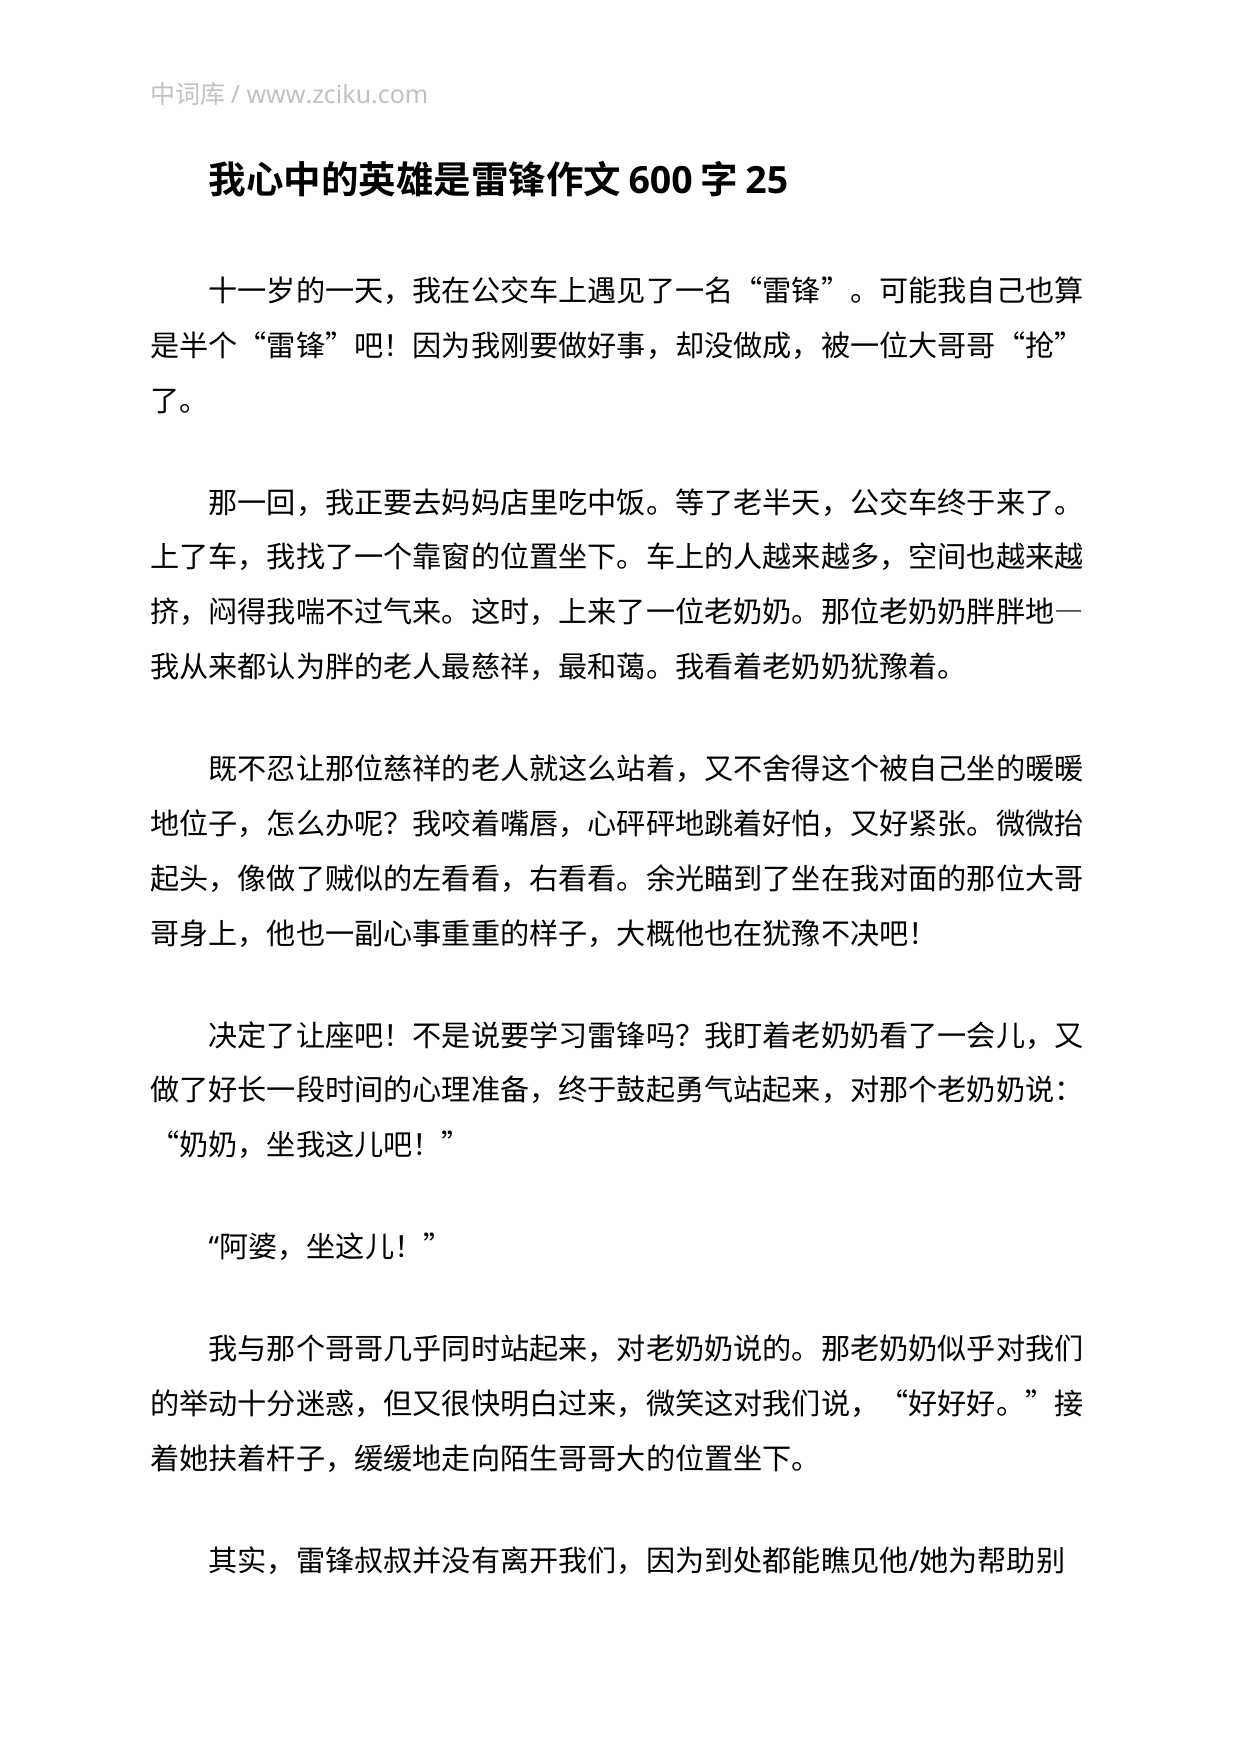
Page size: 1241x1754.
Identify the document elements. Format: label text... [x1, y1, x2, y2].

text 那一回，我正要去妈妈店里吃中饭。等了老半天，公交车终于来了。上了车，我找了一个靠窗的位置坐下。车上的人越来越多，空间也越来越挤，闷得我喘不过气来。这时，上来了一位老奶奶。那位老奶奶胖胖地—我从来都认为胖的老人最慈祥，最和蔼。我看着老奶奶犹豫着。 [150, 479, 1090, 686]
text 我与那个哥哥几乎同时站起来，对老奶奶说的。那老奶奶似乎对我们的举动十分迷惑，但又很快明白过来，微笑这对我们说，“好好好。”接着她扶着杆子，缓缓地走向陌生哥哥大的位置坐下。 [150, 1326, 1090, 1478]
text 既不忍让那位慈祥的老人就这么站着，又不舍得这个被自己坐的暖暖地位子，怎么办呢？我咬着嘴唇，心砰砰地跳着好怕，又好紧张。微微抬起头，像做了贼似的左看看，右看看。余光瞄到了坐在我对面的那位大哥哥身上，他也一副心事重重的样子，大概他也在犹豫不决吧！ [150, 746, 1090, 953]
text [150, 1537, 1090, 1579]
text 决定了让座吧！不是说要学习雷锋吗？我盯着老奶奶看了一会儿，又做了好长一段时间的心理准备，终于鼓起勇气站起来，对那个老奶奶说：“奶奶，坐我这儿吧！” [150, 1012, 1090, 1164]
text 十一岁的一天，我在公交车上遇见了一名“雷锋”。可能我自己也算是半个“雷锋”吧！因为我刚要做好事，却没做成，被一位大哥哥“抢”了。 [150, 268, 1090, 420]
text 我心中的英雄是雷锋作文600字25 [150, 150, 1090, 204]
text “阿婆，坐这儿！” [150, 1224, 1090, 1266]
